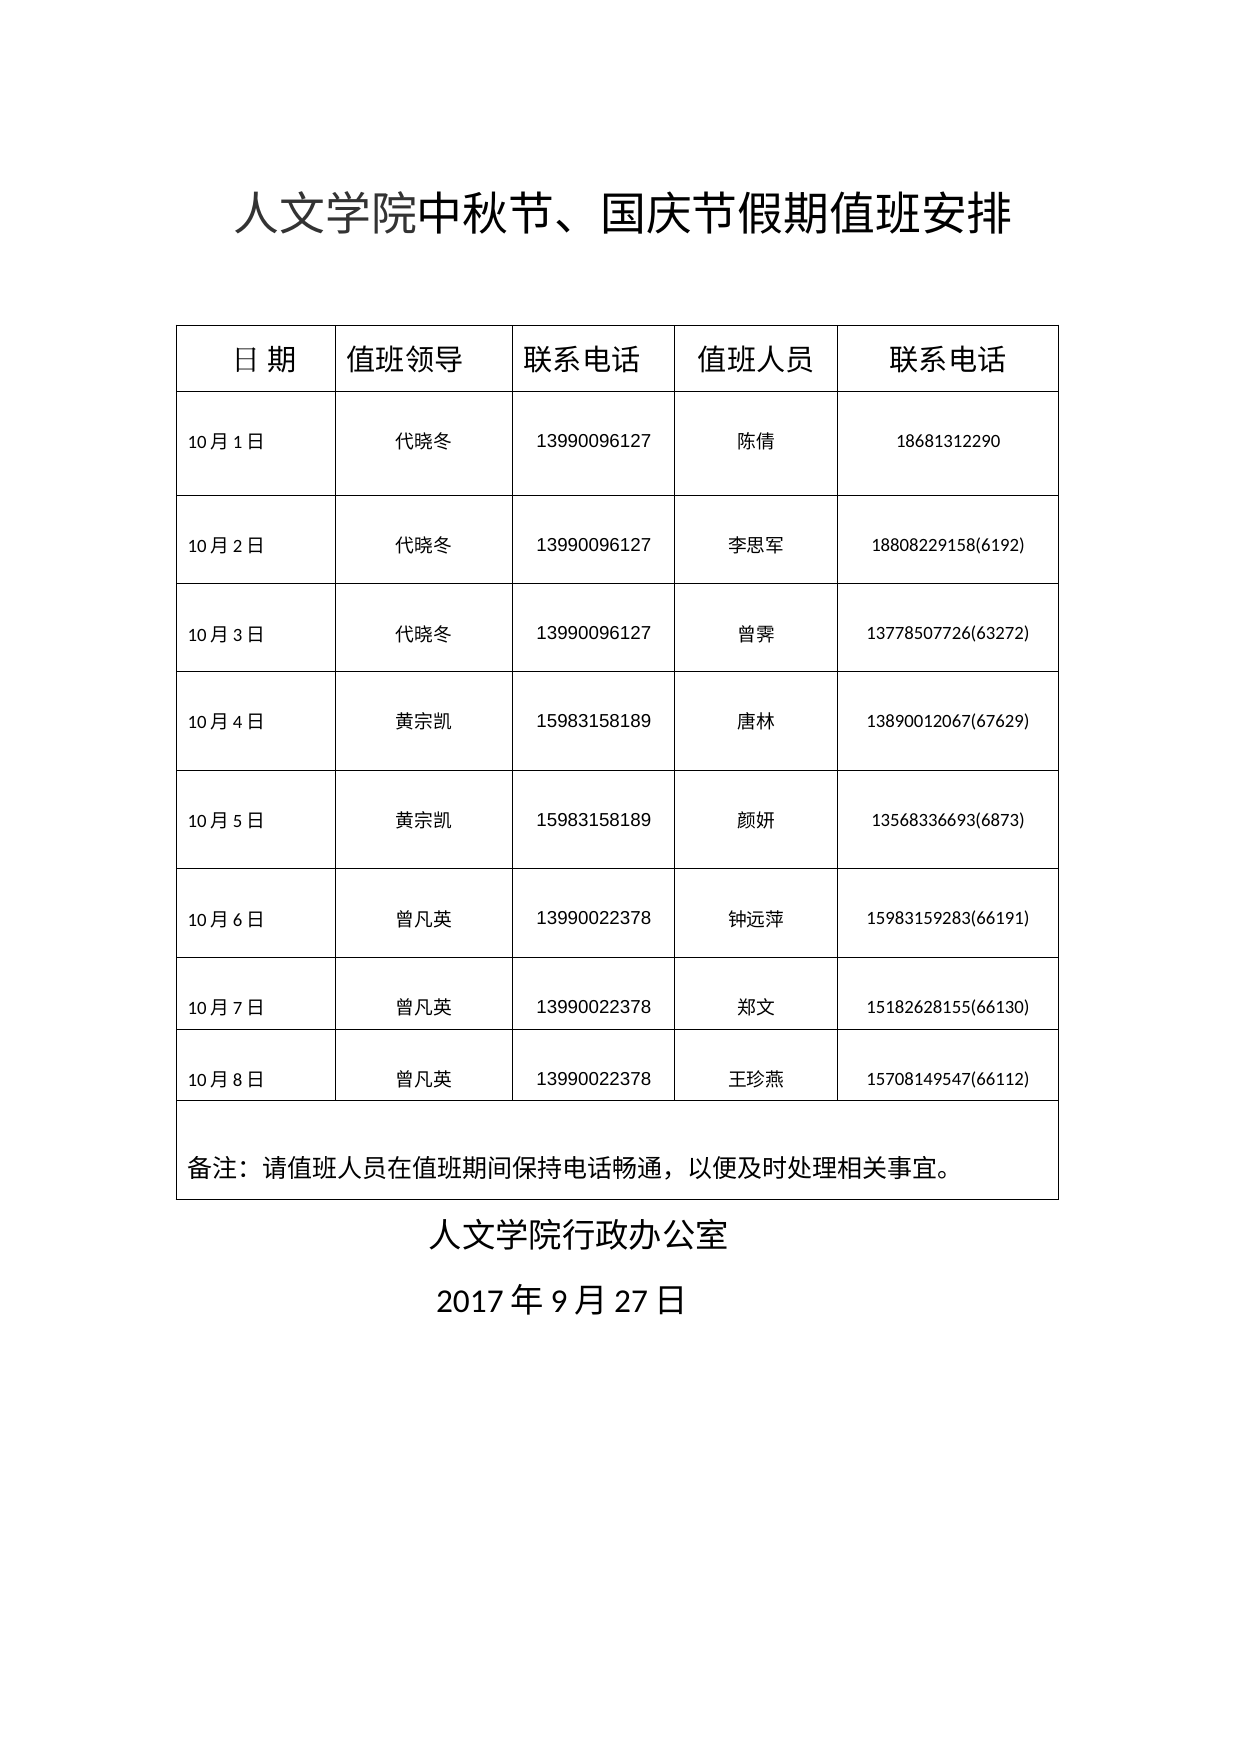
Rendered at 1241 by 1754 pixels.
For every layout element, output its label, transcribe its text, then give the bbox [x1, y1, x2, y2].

text 人文学院行政办公室 [187, 1200, 1053, 1265]
table_cell 陈倩 [675, 392, 837, 495]
table_cell 颜妍 [675, 771, 837, 868]
table_header 日 期 [177, 326, 335, 391]
table_cell 13990096127 [513, 392, 674, 495]
table_cell 10月2日 [177, 496, 335, 583]
table_cell 15983158189 [513, 771, 674, 868]
table_cell 13990096127 [513, 584, 674, 671]
table_cell 10月5日 [177, 771, 335, 868]
table_cell 10月7日 [177, 958, 335, 1029]
table_cell 唐林 [675, 672, 837, 769]
table_cell 15708149547(66112) [838, 1030, 1058, 1100]
table_cell 备注：请值班人员在值班期间保持电话畅通，以便及时处理相关事宜。 [177, 1101, 1058, 1199]
table_header 值班领导 [336, 326, 512, 391]
table_cell 曾凡英 [336, 1030, 512, 1100]
table_cell 13990022378 [513, 869, 674, 957]
table_cell 曾霁 [675, 584, 837, 671]
table_cell 18681312290 [838, 392, 1058, 495]
table_cell 代晓冬 [336, 584, 512, 671]
table_cell 15983158189 [513, 672, 674, 769]
table_cell 13778507726(63272) [838, 584, 1058, 671]
table_header 值班人员 [675, 326, 837, 391]
table_cell 郑文 [675, 958, 837, 1029]
table_cell 13990022378 [513, 1030, 674, 1100]
table_cell 王珍燕 [675, 1030, 837, 1100]
table_cell 13990096127 [513, 496, 674, 583]
table_cell 10月6日 [177, 869, 335, 957]
table_header 联系电话 [838, 326, 1058, 391]
table_cell 10月3日 [177, 584, 335, 671]
table_cell 曾凡英 [336, 958, 512, 1029]
table_cell 15983159283(66191) [838, 869, 1058, 957]
table_cell 10月8日 [177, 1030, 335, 1100]
table_header 联系电话 [513, 326, 674, 391]
table_cell 李思军 [675, 496, 837, 583]
table_cell 10月1日 [177, 392, 335, 495]
table_cell 黄宗凯 [336, 672, 512, 769]
table_cell 代晓冬 [336, 496, 512, 583]
table_cell 13890012067(67629) [838, 672, 1058, 769]
text 2017年9月27日 [187, 1265, 1053, 1330]
table_cell 钟远萍 [675, 869, 837, 957]
table_cell 黄宗凯 [336, 771, 512, 868]
table_cell 曾凡英 [336, 869, 512, 957]
table_cell 13990022378 [513, 958, 674, 1029]
table_cell 代晓冬 [336, 392, 512, 495]
table_cell 18808229158(6192) [838, 496, 1058, 583]
text 人文学院中秋节、国庆节假期值班安排 [187, 162, 1053, 259]
table_cell 15182628155(66130) [838, 958, 1058, 1029]
table_cell 13568336693(6873) [838, 771, 1058, 868]
table_cell 10月4日 [177, 672, 335, 769]
